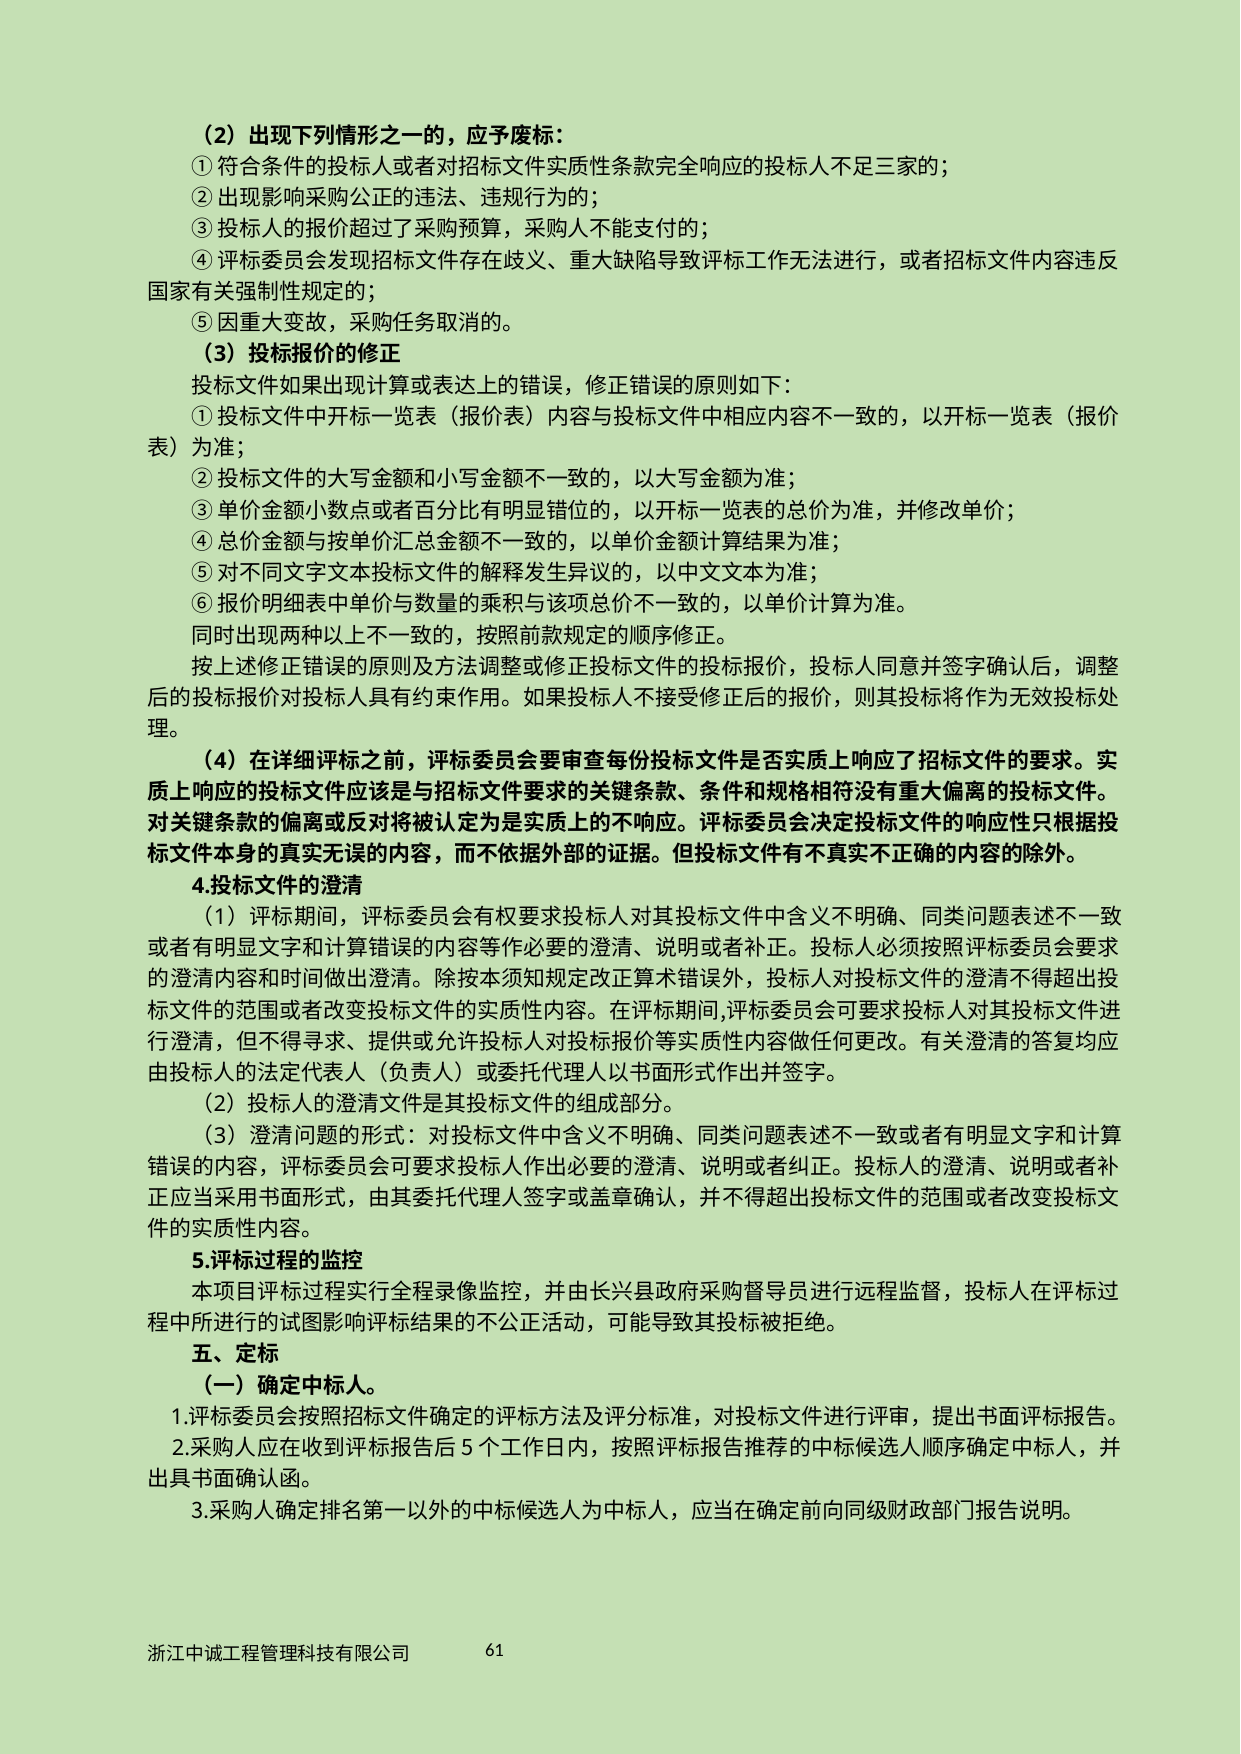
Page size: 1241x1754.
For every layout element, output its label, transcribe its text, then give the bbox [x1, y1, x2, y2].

text （2）投标人的澄清文件是其投标文件的组成部分。 [148, 1087, 1122, 1118]
text 5.评标过程的监控 [148, 1243, 1122, 1274]
text 4.投标文件的澄清 [148, 868, 1122, 899]
text ④总价金额与按单价汇总金额不一致的，以单价金额计算结果为准； [148, 524, 1122, 556]
text （3）投标报价的修正 [148, 337, 1122, 368]
subtitle 五、定标 [148, 1337, 1122, 1368]
text 3.采购人确定排名第一以外的中标候选人为中标人，应当在确定前向同级财政部门报告说明。 [148, 1493, 1122, 1524]
text ③单价金额小数点或者百分比有明显错位的，以开标一览表的总价为准，并修改单价； [148, 493, 1122, 524]
text （一）确定中标人。 [148, 1368, 1122, 1399]
text （2）出现下列情形之一的，应予废标： [148, 118, 1122, 149]
text ③投标人的报价超过了采购预算，采购人不能支付的； [148, 212, 1122, 243]
text ②投标文件的大写金额和小写金额不一致的，以大写金额为准； [148, 462, 1122, 493]
text （3）澄清问题的形式：对投标文件中含义不明确、同类问题表述不一致或者有明显文字和计算错误的内容，评标委员会可要求投标人作出必要的澄清、说明或者纠正。投标人的澄清、说明或者补正应当采用书面形式，由其委托代理人签字或盖章确认，并不得超出投标文件的范围或者改变投标文件的实质性内容。 [148, 1118, 1122, 1243]
text ②出现影响采购公正的违法、违规行为的； [148, 181, 1122, 212]
text （1）评标期间，评标委员会有权要求投标人对其投标文件中含义不明确、同类问题表述不一致或者有明显文字和计算错误的内容等作必要的澄清、说明或者补正。投标人必须按照评标委员会要求的澄清内容和时间做出澄清。除按本须知规定改正算术错误外，投标人对投标文件的澄清不得超出投标文件的范围或者改变投标文件的实质性内容。在评标期间,评标委员会可要求投标人对其投标文件进行澄清，但不得寻求、提供或允许投标人对投标报价等实质性内容做任何更改。有关澄清的答复均应由投标人的法定代表人（负责人）或委托代理人以书面形式作出并签字。 [148, 899, 1122, 1087]
subtitle 1.评标委员会按照招标文件确定的评标方法及评分标准，对投标文件进行评审，提出书面评标报告。 [148, 1399, 1122, 1431]
text ①投标文件中开标一览表（报价表）内容与投标文件中相应内容不一致的，以开标一览表（报价表）为准； [148, 399, 1122, 462]
text 投标文件如果出现计算或表达上的错误，修正错误的原则如下： [148, 368, 1122, 399]
text ①符合条件的投标人或者对招标文件实质性条款完全响应的投标人不足三家的； [148, 149, 1122, 181]
text ⑤对不同文字文本投标文件的解释发生异议的，以中文文本为准； [148, 556, 1122, 587]
subtitle 2.采购人应在收到评标报告后5个工作日内，按照评标报告推荐的中标候选人顺序确定中标人，并出具书面确认函。 [148, 1431, 1122, 1493]
text 按上述修正错误的原则及方法调整或修正投标文件的投标报价，投标人同意并签字确认后，调整后的投标报价对投标人具有约束作用。如果投标人不接受修正后的报价，则其投标将作为无效投标处理。 [148, 649, 1122, 743]
text 同时出现两种以上不一致的，按照前款规定的顺序修正。 [148, 618, 1122, 649]
text ⑥报价明细表中单价与数量的乘积与该项总价不一致的，以单价计算为准。 [148, 587, 1122, 618]
text 本项目评标过程实行全程录像监控，并由长兴县政府采购督导员进行远程监督，投标人在评标过程中所进行的试图影响评标结果的不公正活动，可能导致其投标被拒绝。 [148, 1274, 1122, 1337]
text ⑤因重大变故，采购任务取消的。 [148, 306, 1122, 337]
text ④评标委员会发现招标文件存在歧义、重大缺陷导致评标工作无法进行，或者招标文件内容违反国家有关强制性规定的； [148, 243, 1122, 306]
text （4）在详细评标之前，评标委员会要审查每份投标文件是否实质上响应了招标文件的要求。实质上响应的投标文件应该是与招标文件要求的关键条款、条件和规格相符没有重大偏离的投标文件。对关键条款的偏离或反对将被认定为是实质上的不响应。评标委员会决定投标文件的响应性只根据投标文件本身的真实无误的内容，而不依据外部的证据。但投标文件有不真实不正确的内容的除外。 [148, 743, 1122, 868]
